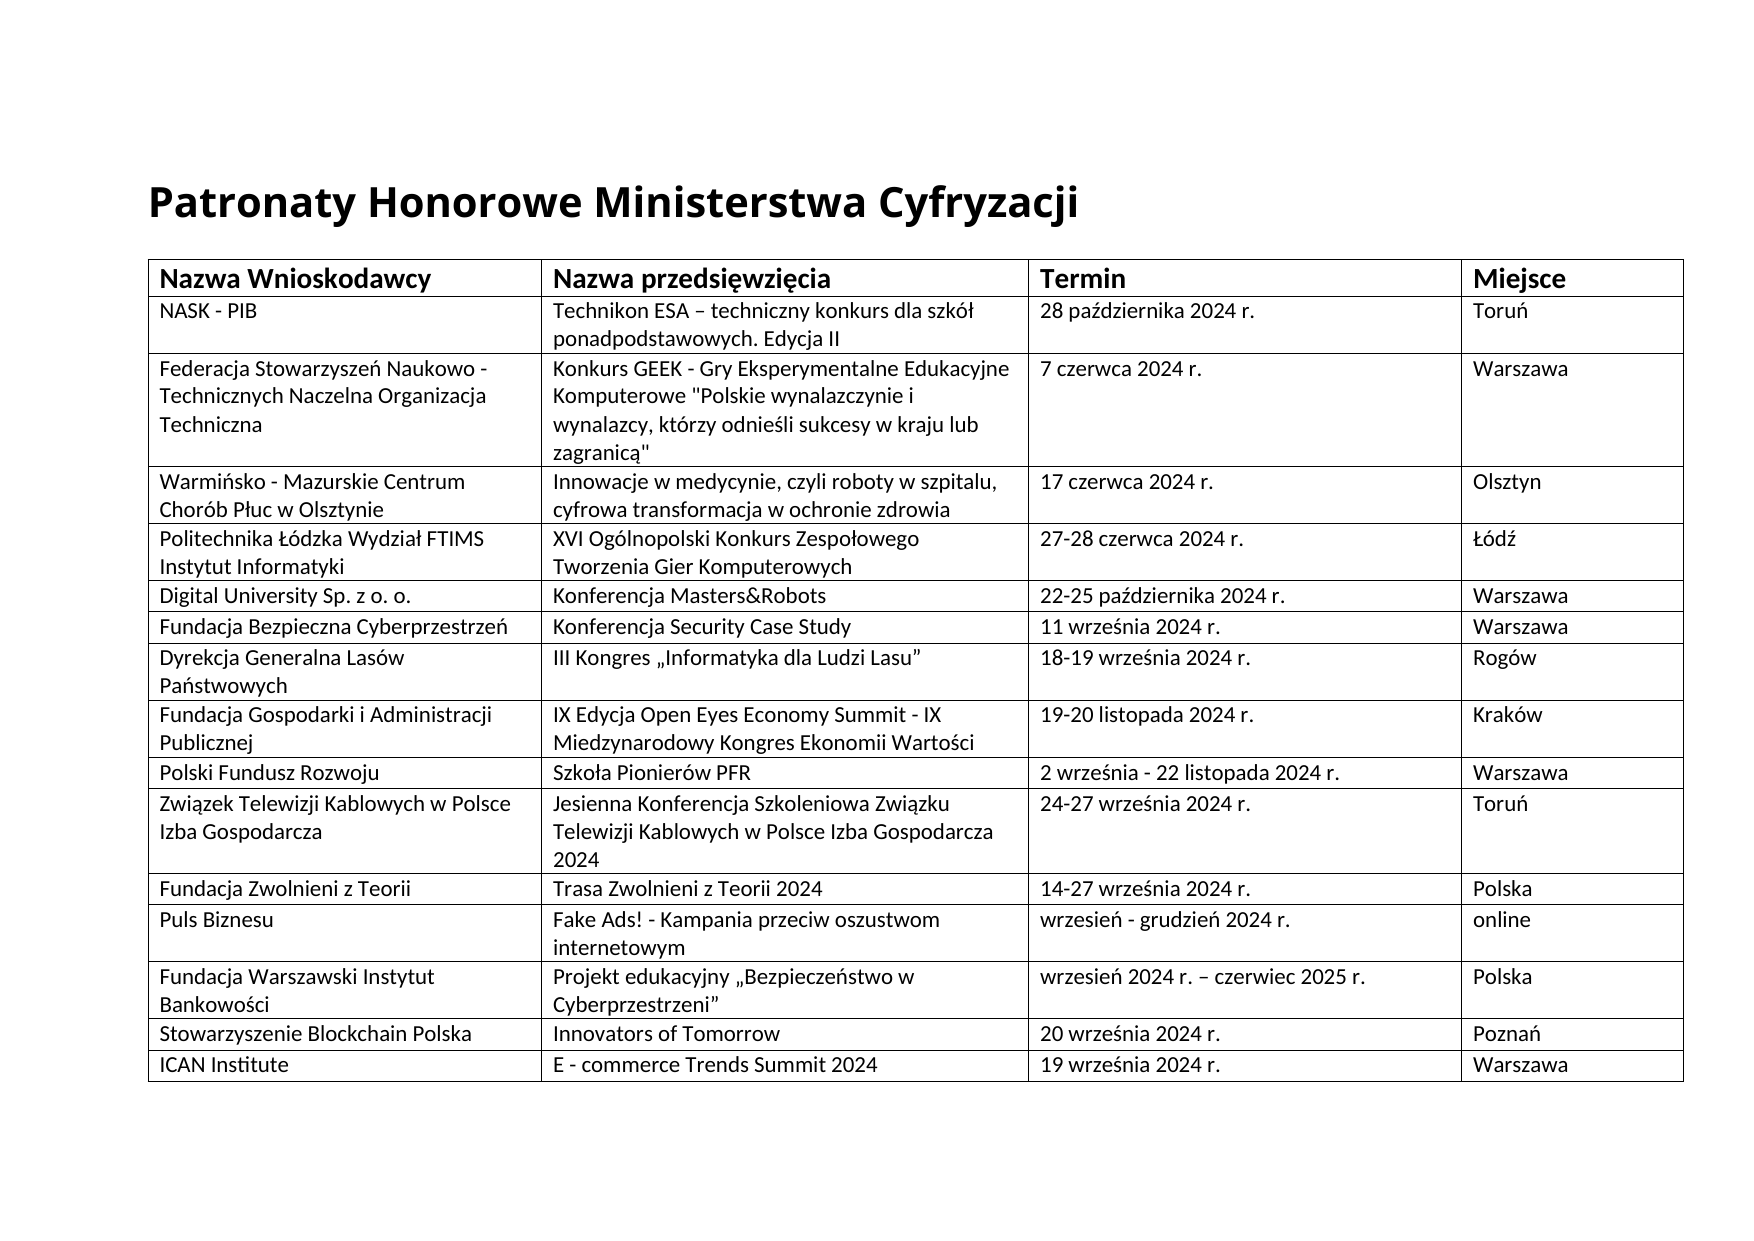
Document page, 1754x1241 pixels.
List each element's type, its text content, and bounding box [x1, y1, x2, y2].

table_cell E - commerce Trends Summit 2024 [542, 1051, 1028, 1081]
table_cell Warszawa [1462, 612, 1683, 642]
table_cell Dyrekcja Generalna Lasów Państwowych [149, 644, 541, 699]
table_cell Digital University Sp. z o. o. [149, 581, 541, 611]
table_cell Polska [1462, 874, 1683, 904]
table_header Nazwa Wnioskodawcy [149, 260, 541, 296]
table_header Termin [1029, 260, 1461, 296]
table_cell Warmińsko - Mazurskie Centrum Chorób Płuc w Olsztynie [149, 467, 541, 523]
table_cell Warszawa [1462, 758, 1683, 788]
table_cell wrzesień - grudzień 2024 r. [1029, 905, 1461, 961]
table_cell Innowacje w medycynie, czyli roboty w szpitalu, cyfrowa transformacja w ochronie zdrowia [542, 467, 1028, 523]
table_cell 20 września 2024 r. [1029, 1019, 1461, 1049]
table_cell Kraków [1462, 701, 1683, 757]
table_cell 7 czerwca 2024 r. [1029, 354, 1461, 466]
table_cell Fundacja Bezpieczna Cyberprzestrzeń [149, 612, 541, 642]
table_cell 17 czerwca 2024 r. [1029, 467, 1461, 523]
table_cell Federacja Stowarzyszeń Naukowo - Technicznych Naczelna Organizacja Techniczna [149, 354, 541, 466]
table_cell Poznań [1462, 1019, 1683, 1049]
table_cell Fake Ads! - Kampania przeciw oszustwom internetowym [542, 905, 1028, 961]
table_cell IX Edycja Open Eyes Economy Summit - IX Miedzynarodowy Kongres Ekonomii Wartości [542, 701, 1028, 757]
table_cell online [1462, 905, 1683, 961]
table_cell Olsztyn [1462, 467, 1683, 523]
table_cell III Kongres „Informatyka dla Ludzi Lasu” [542, 644, 1028, 699]
table_cell 24-27 września 2024 r. [1029, 789, 1461, 873]
table_cell Trasa Zwolnieni z Teorii 2024 [542, 874, 1028, 904]
table_cell Polski Fundusz Rozwoju [149, 758, 541, 788]
table_cell Innovators of Tomorrow [542, 1019, 1028, 1049]
table_cell 11 września 2024 r. [1029, 612, 1461, 642]
table_cell Konferencja Masters&Robots [542, 581, 1028, 611]
table_cell 19-20 listopada 2024 r. [1029, 701, 1461, 757]
table_header Miejsce [1462, 260, 1683, 296]
table_cell XVI Ogólnopolski Konkurs Zespołowego Tworzenia Gier Komputerowych [542, 524, 1028, 580]
table_cell Konferencja Security Case Study [542, 612, 1028, 642]
table_cell Rogów [1462, 644, 1683, 699]
table_cell Toruń [1462, 789, 1683, 873]
table_cell Warszawa [1462, 1051, 1683, 1081]
table_cell wrzesień 2024 r. – czerwiec 2025 r. [1029, 962, 1461, 1018]
table_cell Warszawa [1462, 354, 1683, 466]
table_cell 2 września - 22 listopada 2024 r. [1029, 758, 1461, 788]
table_cell Fundacja Zwolnieni z Teorii [149, 874, 541, 904]
table_cell Toruń [1462, 297, 1683, 353]
table_cell Szkoła Pionierów PFR [542, 758, 1028, 788]
table_cell Politechnika Łódzka Wydział FTIMS Instytut Informatyki [149, 524, 541, 580]
table_cell Fundacja Warszawski Instytut Bankowości [149, 962, 541, 1018]
subtitle Patronaty Honorowe Ministerstwa Cyfryzacji [148, 173, 1606, 229]
table_cell Stowarzyszenie Blockchain Polska [149, 1019, 541, 1049]
table_cell Puls Biznesu [149, 905, 541, 961]
table_cell Warszawa [1462, 581, 1683, 611]
table_cell 22-25 października 2024 r. [1029, 581, 1461, 611]
table_cell 19 września 2024 r. [1029, 1051, 1461, 1081]
table_cell Jesienna Konferencja Szkoleniowa Związku Telewizji Kablowych w Polsce Izba Gospodarcza 2024 [542, 789, 1028, 873]
table_cell Polska [1462, 962, 1683, 1018]
table_cell Konkurs GEEK - Gry Eksperymentalne Edukacyjne Komputerowe "Polskie wynalazczynie i wynalazcy, którzy odnieśli sukcesy w kraju lub zagranicą" [542, 354, 1028, 466]
table_cell 28 października 2024 r. [1029, 297, 1461, 353]
table_cell NASK - PIB [149, 297, 541, 353]
table_header Nazwa przedsięwzięcia [542, 260, 1028, 296]
table_cell Fundacja Gospodarki i Administracji Publicznej [149, 701, 541, 757]
table_cell Technikon ESA – techniczny konkurs dla szkół ponadpodstawowych. Edycja II [542, 297, 1028, 353]
table_cell 14-27 września 2024 r. [1029, 874, 1461, 904]
table_cell ICAN Institute [149, 1051, 541, 1081]
table_cell Projekt edukacyjny „Bezpieczeństwo w Cyberprzestrzeni” [542, 962, 1028, 1018]
table_cell Łódź [1462, 524, 1683, 580]
table_cell Związek Telewizji Kablowych w Polsce Izba Gospodarcza [149, 789, 541, 873]
table_cell 27-28 czerwca 2024 r. [1029, 524, 1461, 580]
table_cell 18-19 września 2024 r. [1029, 644, 1461, 699]
